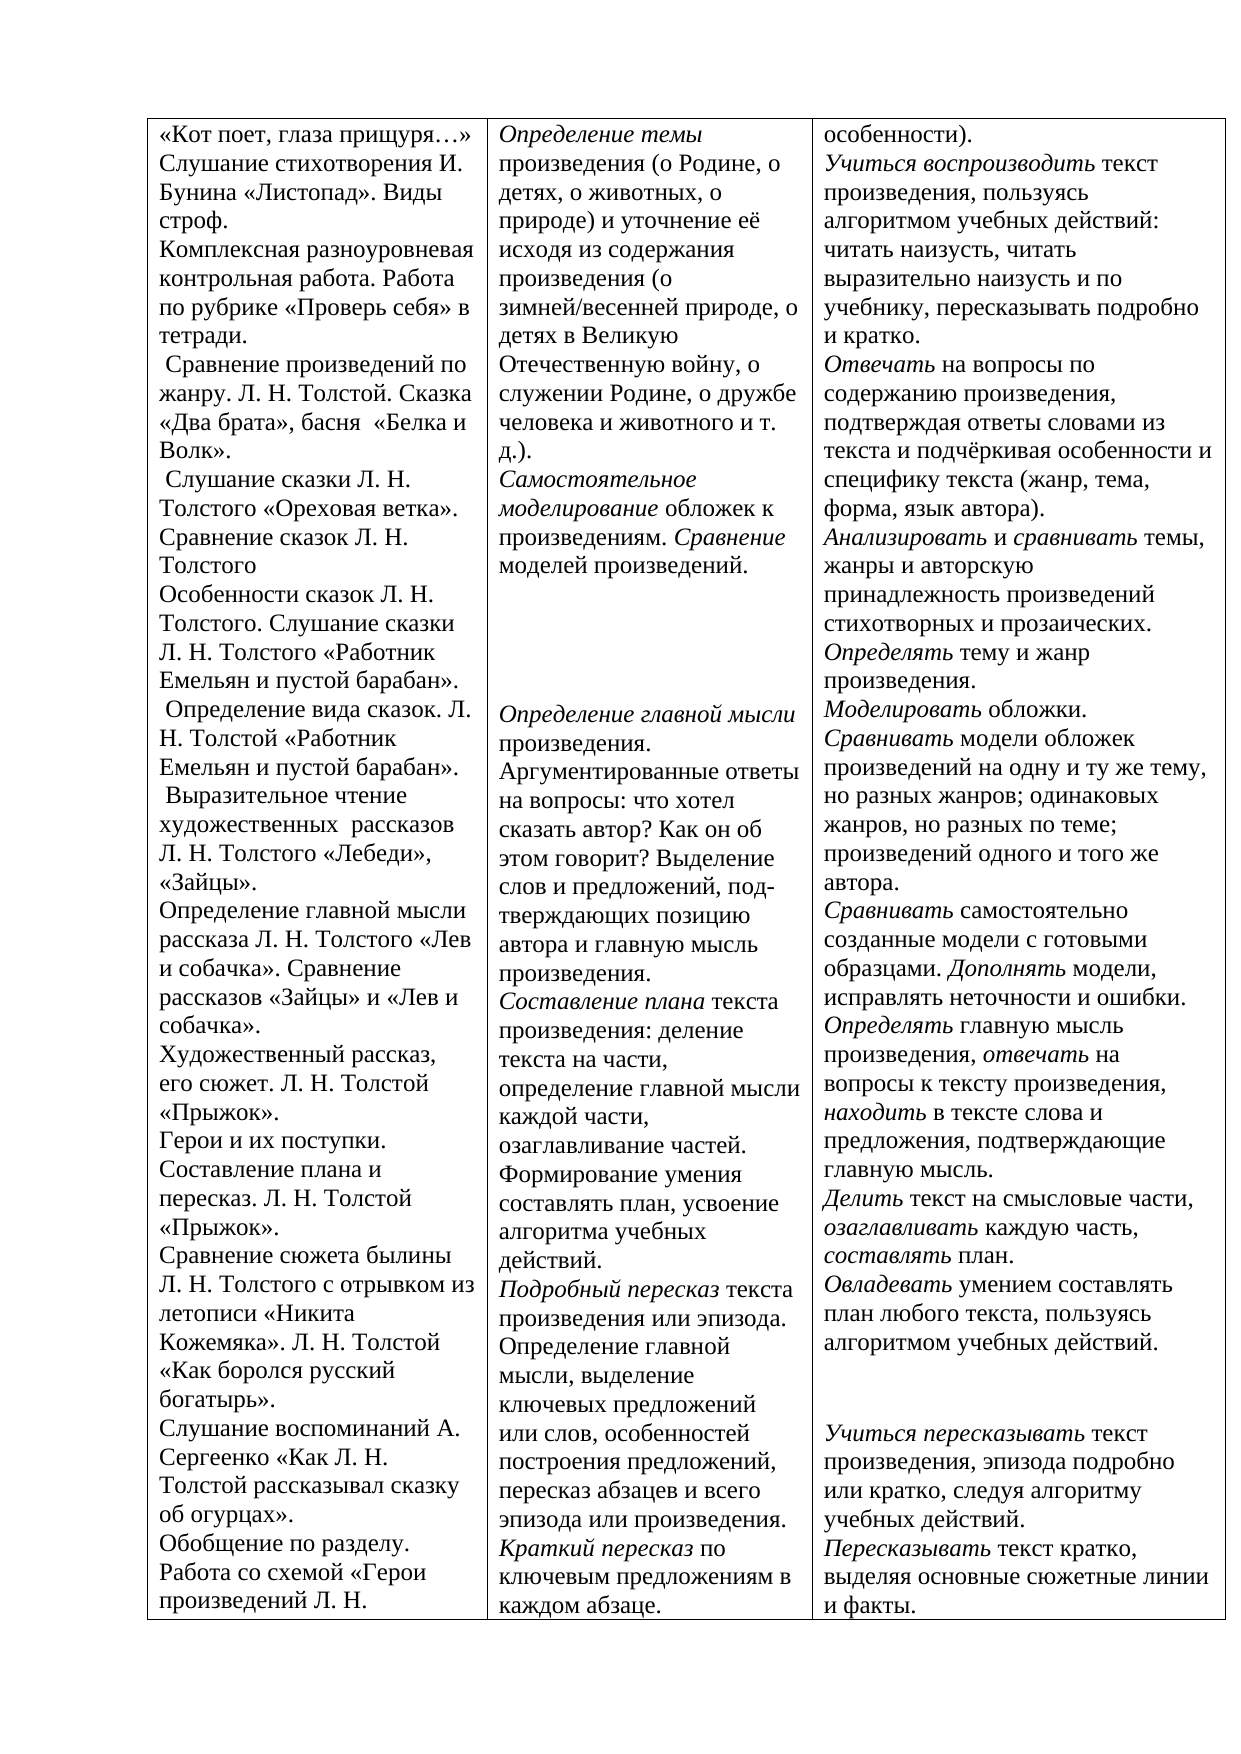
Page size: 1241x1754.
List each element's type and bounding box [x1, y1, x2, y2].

table_cell [488, 119, 812, 1619]
table_cell [148, 119, 487, 1619]
table_cell [813, 119, 1225, 1619]
